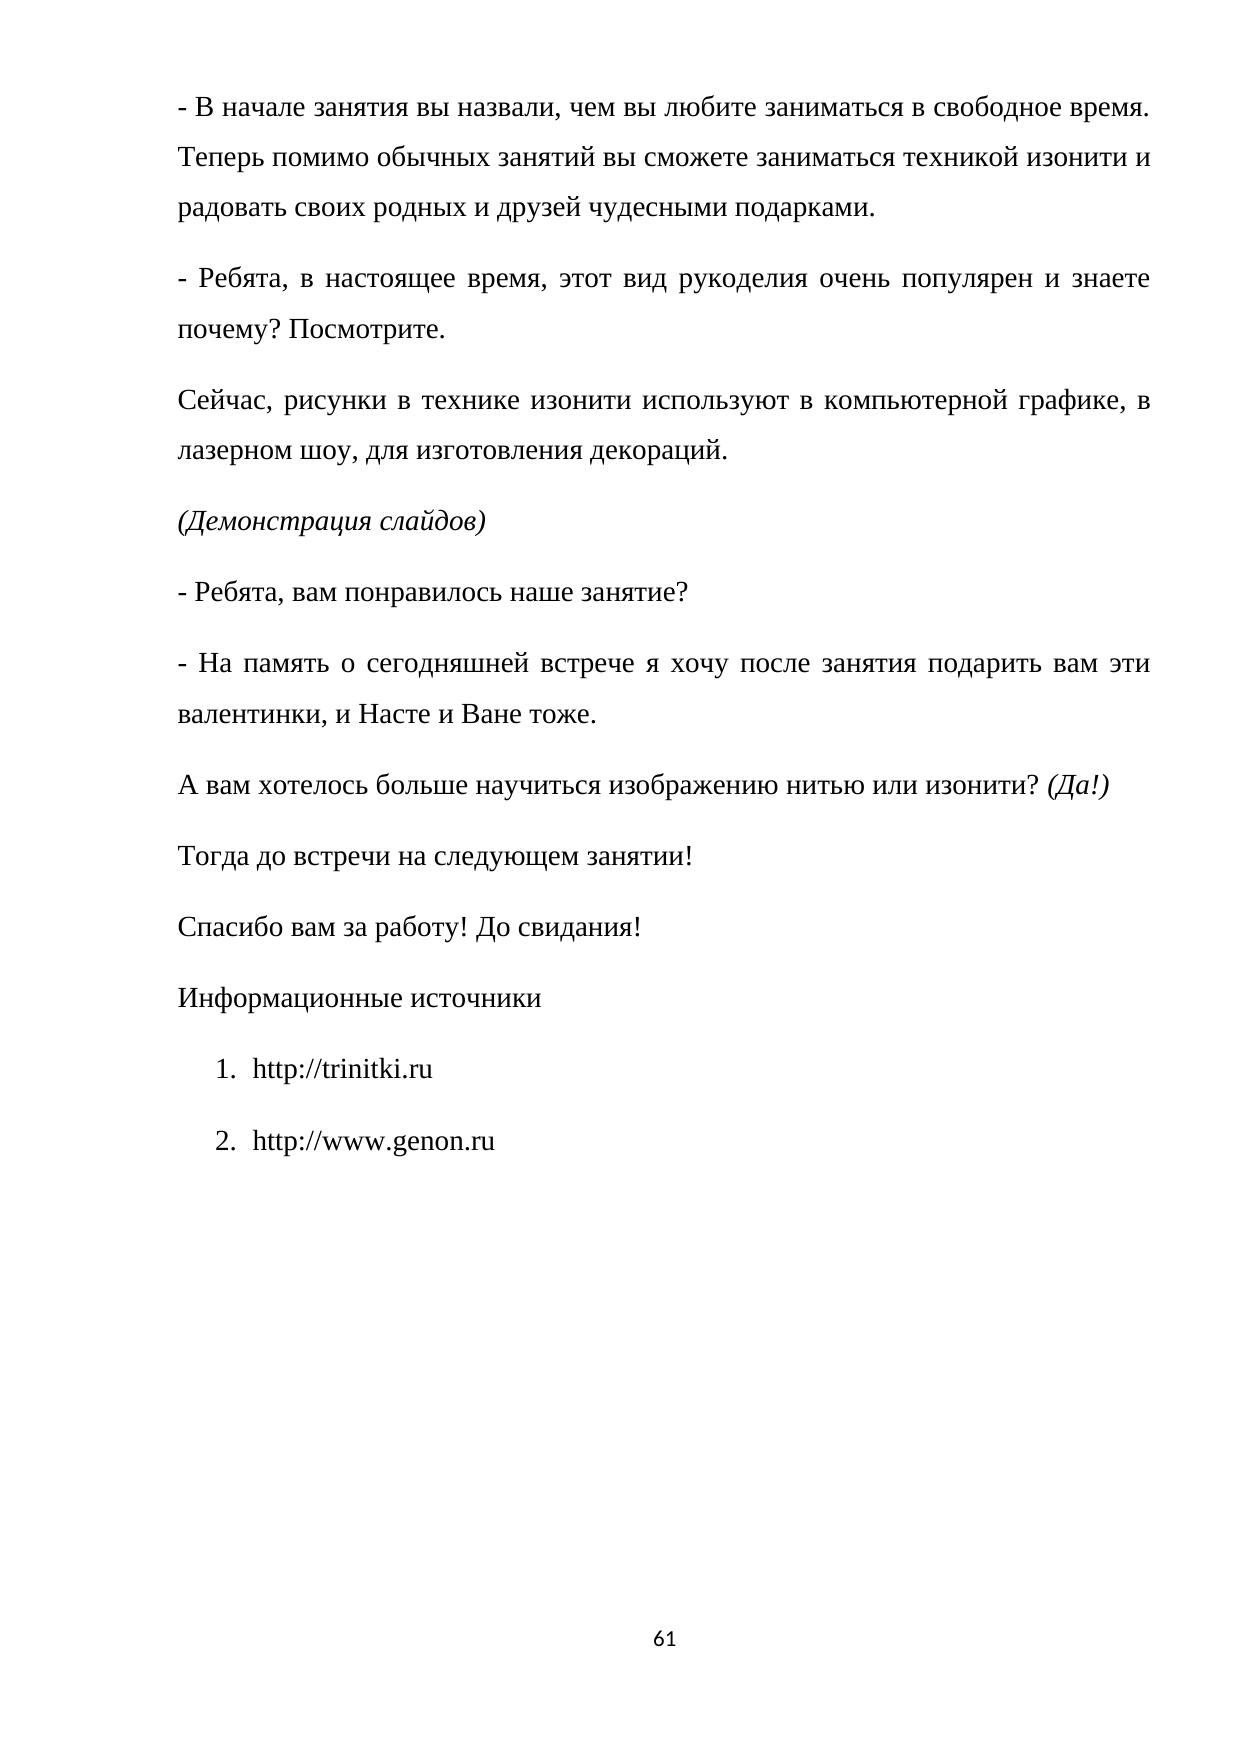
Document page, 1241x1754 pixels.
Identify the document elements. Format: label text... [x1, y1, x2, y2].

text Спасибо вам за работу! До свидания! [177, 909, 1152, 943]
text - В начале занятия вы назвали, чем вы любите заниматься в свободное время. Теперь помимо обычных занятий вы сможете заниматься техникой изонити и радовать своих родных и друзей чудесными подарками. [177, 89, 1152, 223]
text Сейчас, рисунки в технике изонити используют в компьютерной графике, в лазерном шоу, для изготовления декораций. [177, 382, 1152, 466]
text А вам хотелось больше научиться изображению нитью или изонити? (Да!) [177, 767, 1152, 801]
text (Демонстрация слайдов) [177, 503, 1152, 537]
text Информационные источники [177, 981, 1152, 1014]
list http://www.genon.ru [215, 1123, 1152, 1156]
text Тогда до встречи на следующем занятии! [177, 838, 1152, 872]
text - Ребята, в настоящее время, этот вид рукоделия очень популярен и знаете почему? Посмотрите. [177, 260, 1152, 344]
text - Ребята, вам понравилось наше занятие? [177, 574, 1152, 608]
list http://trinitki.ru [215, 1052, 1152, 1085]
text - На память о сегодняшней встрече я хочу после занятия подарить вам эти валентинки, и Насте и Ване тоже. [177, 646, 1152, 729]
